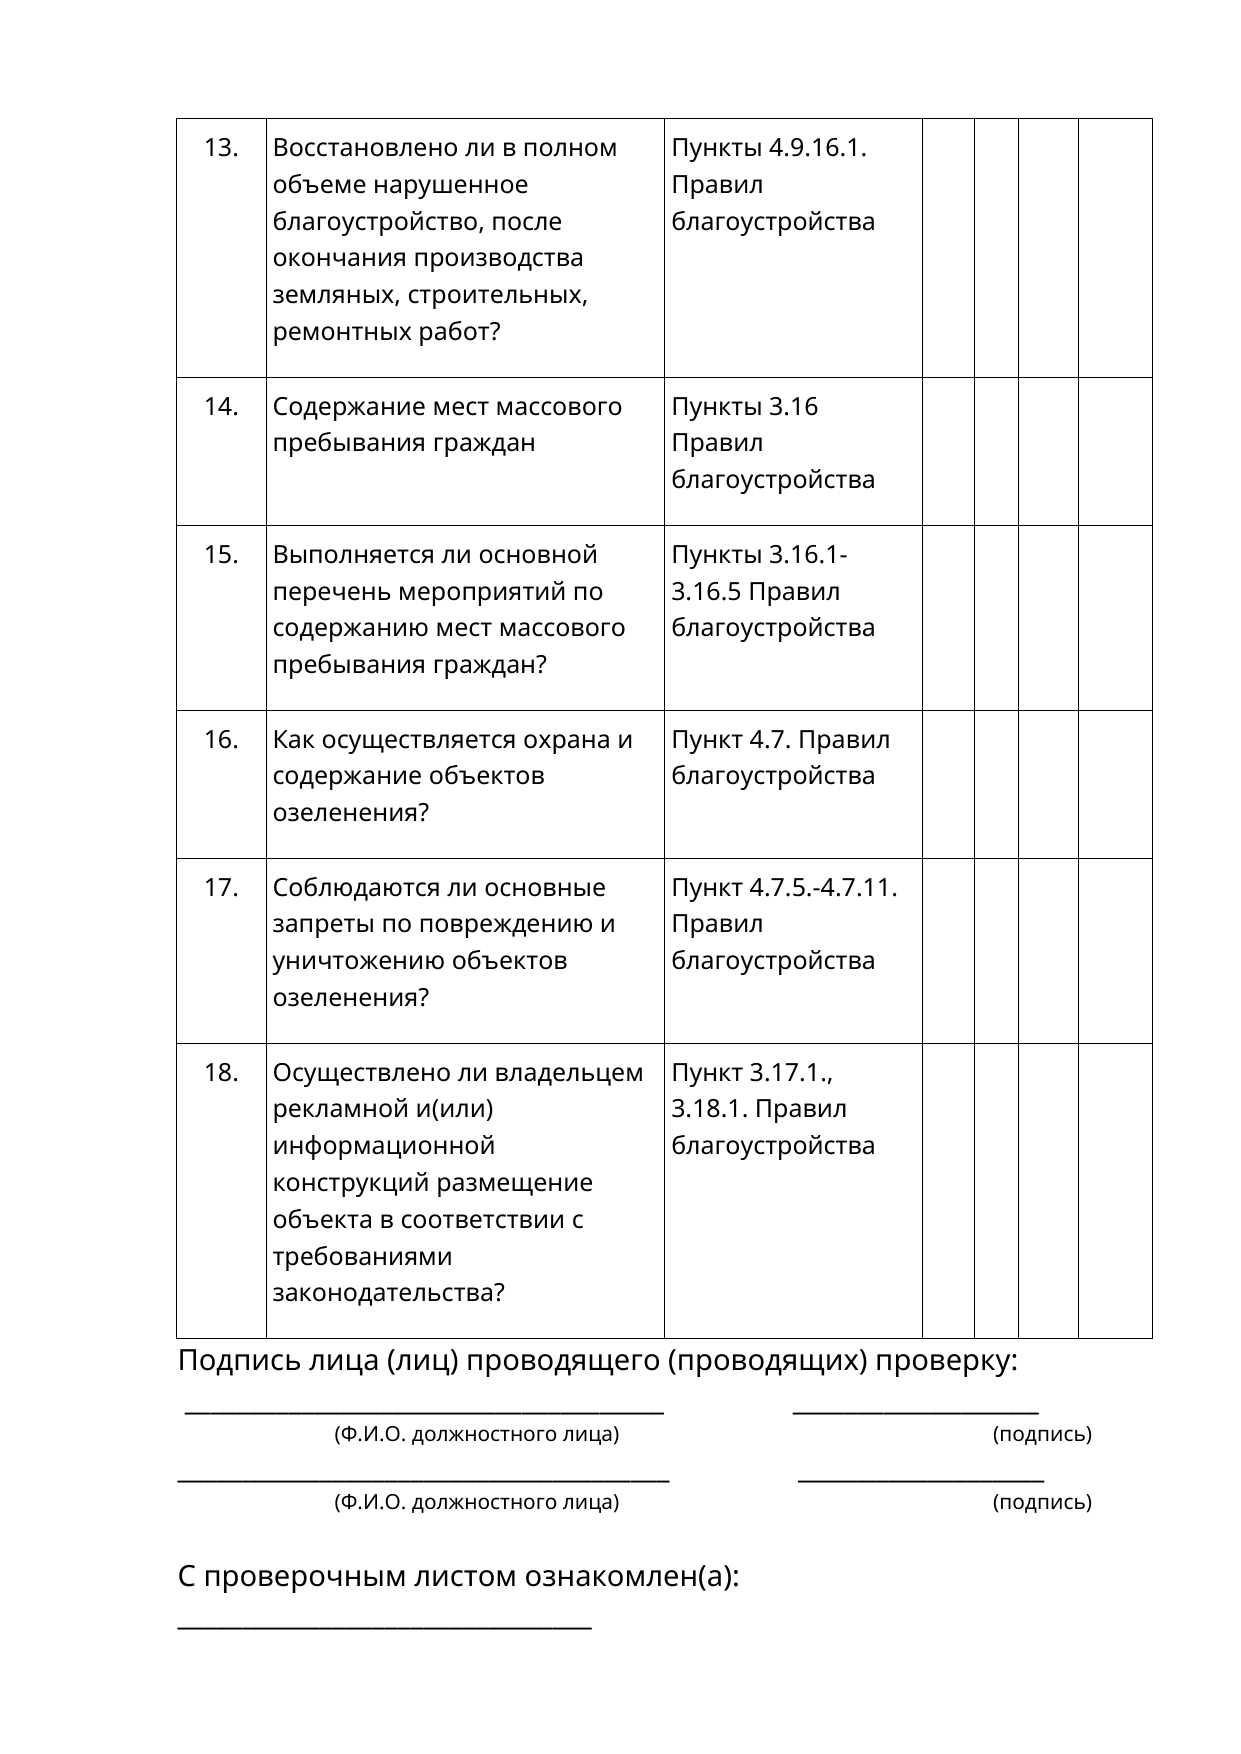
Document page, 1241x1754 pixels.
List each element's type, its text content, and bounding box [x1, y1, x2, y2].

table_cell [1019, 711, 1078, 858]
table_cell [923, 378, 974, 525]
table_cell [975, 711, 1018, 858]
table_cell [1079, 378, 1152, 525]
table_cell [923, 711, 974, 858]
table_cell [1019, 859, 1078, 1043]
table_cell 18. [177, 1044, 266, 1338]
table_cell [923, 526, 974, 710]
table_cell [1019, 119, 1078, 377]
table_cell Пункт 4.7.5.-4.7.11. Правил благоустройства [665, 859, 922, 1043]
table_cell [1019, 378, 1078, 525]
table_cell Пункт 3.17.1., 3.18.1. Правил благоустройства [665, 1044, 922, 1338]
table_cell 17. [177, 859, 266, 1043]
table_cell [1079, 526, 1152, 710]
table_cell Пункт 4.7. Правил благоустройства [665, 711, 922, 858]
table_cell [975, 859, 1018, 1043]
table_cell [1079, 711, 1152, 858]
table_cell [1079, 1044, 1152, 1338]
table_cell Выполняется ли основной перечень мероприятий по содержанию мест массового пребывания граждан? [267, 526, 664, 710]
table_cell [923, 859, 974, 1043]
table_cell [1019, 526, 1078, 710]
table_cell 15. [177, 526, 266, 710]
text _____________________________________ ___________________ [177, 1379, 1152, 1419]
table_cell Пункты 4.9.16.1. Правил благоустройства [665, 119, 922, 377]
table_cell Пункты 3.16 Правил благоустройства [665, 378, 922, 525]
table_cell [975, 119, 1018, 377]
table_cell 16. [177, 711, 266, 858]
table_cell [975, 1044, 1018, 1338]
table_cell [975, 526, 1018, 710]
table_cell 14. [177, 378, 266, 525]
table_cell 13. [177, 119, 266, 377]
table_cell Как осуществляется охрана и содержание объектов озеленения? [267, 711, 664, 858]
table_cell Осуществлено ли владельцем рекламной и(или) информационной конструкций размещение объекта в соответствии с требованиями законодательства? [267, 1044, 664, 1338]
table_cell [923, 1044, 974, 1338]
text ______________________________________ ___________________ [177, 1447, 1152, 1487]
table_cell [1079, 859, 1152, 1043]
table_cell [975, 378, 1018, 525]
table_cell [1079, 119, 1152, 377]
text С проверочным листом ознакомлен(а): ________________________________ [177, 1555, 1152, 1634]
table_cell [1019, 1044, 1078, 1338]
text (Ф.И.О. должностного лица) (подпись) [177, 1487, 1152, 1515]
table_cell Восстановлено ли в полном объеме нарушенное благоустройство, после окончания производства земляных, строительных, ремонтных работ? [267, 119, 664, 377]
text (Ф.И.О. должностного лица) (подпись) [177, 1419, 1152, 1447]
table_cell Соблюдаются ли основные запреты по повреждению и уничтожению объектов озеленения? [267, 859, 664, 1043]
text Подпись лица (лиц) проводящего (проводящих) проверку: [177, 1339, 1152, 1379]
table_cell Содержание мест массового пребывания граждан [267, 378, 664, 525]
table_cell Пункты 3.16.1-3.16.5 Правил благоустройства [665, 526, 922, 710]
table_cell [923, 119, 974, 377]
